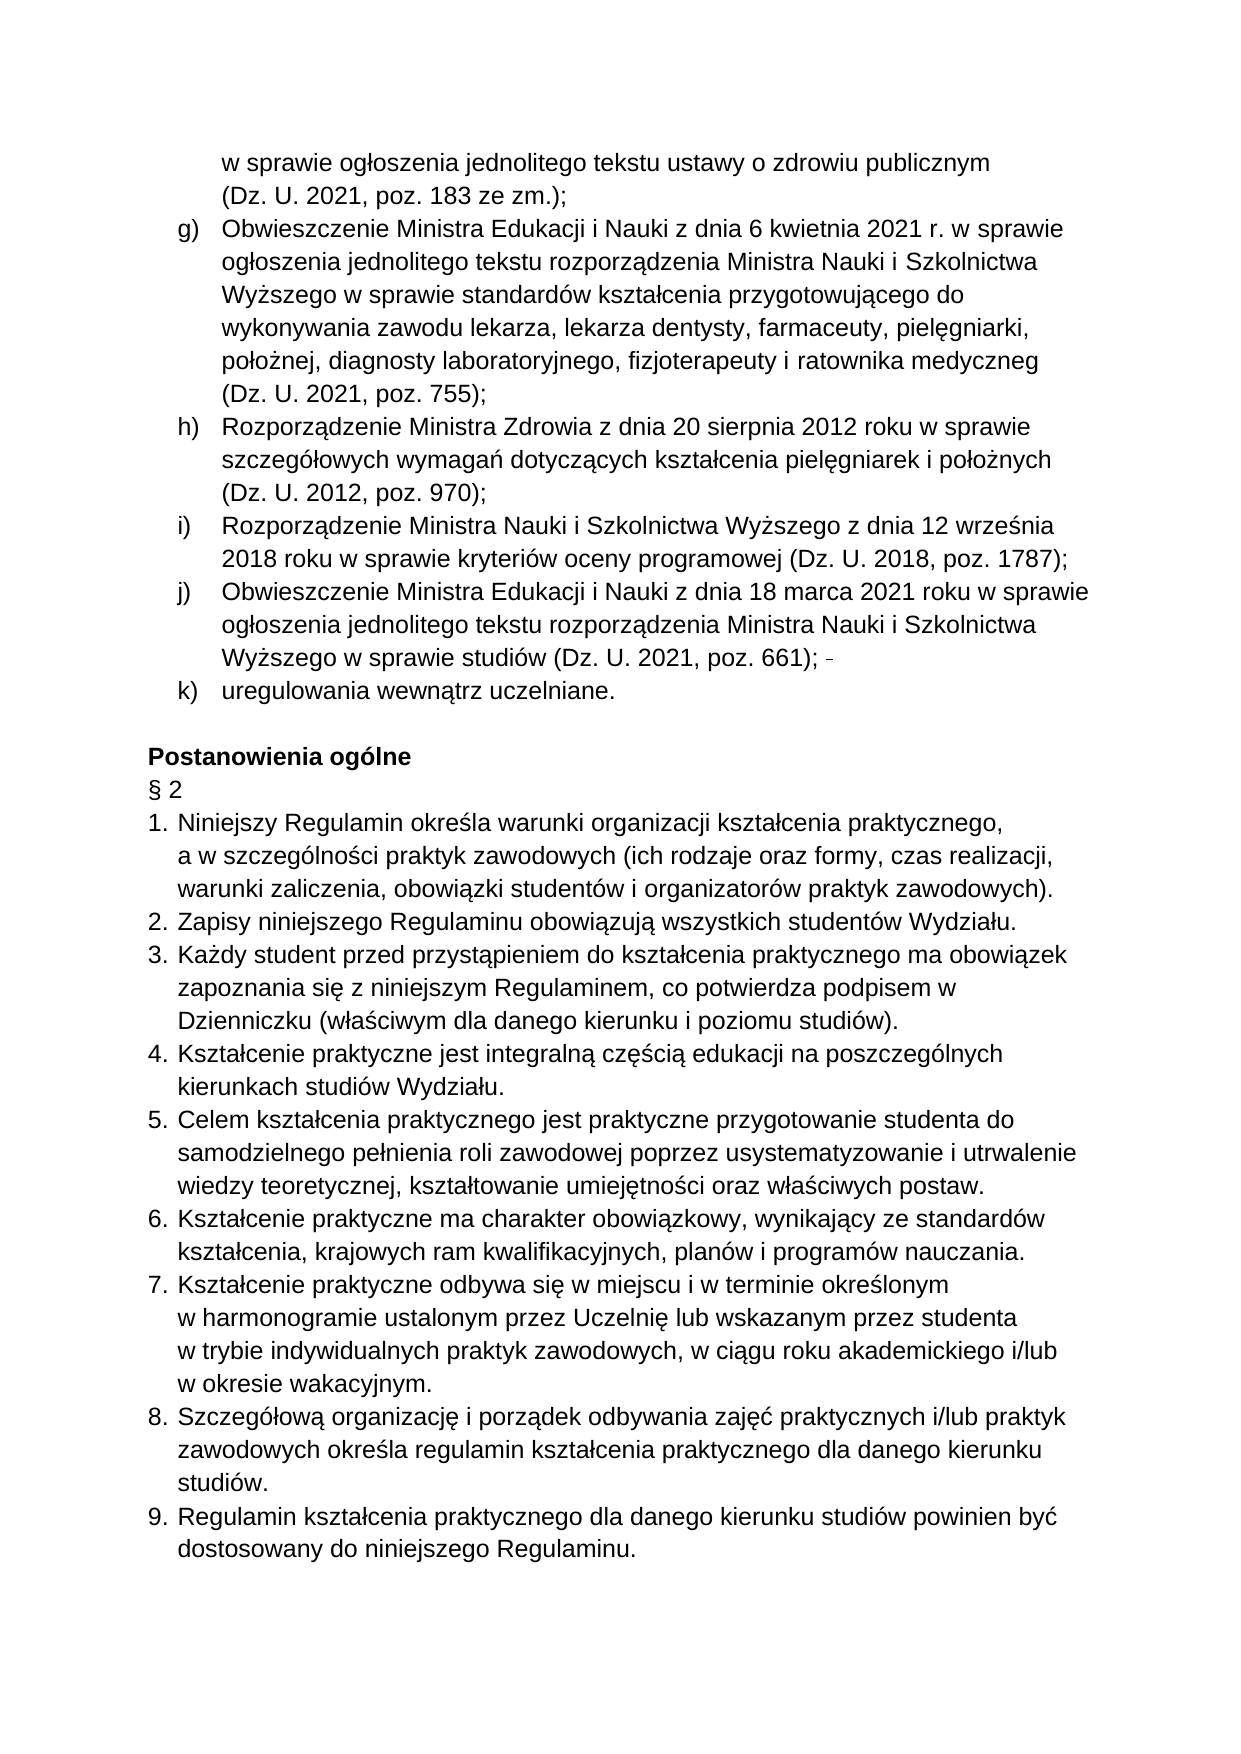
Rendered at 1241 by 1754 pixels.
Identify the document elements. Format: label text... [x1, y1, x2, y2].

list Celem kształcenia praktycznego jest praktyczne przygotowanie studenta do samodzielnego pełnienia roli zawodowej poprzez usystematyzowanie i utrwalenie wiedzy teoretycznej, kształtowanie umiejętności oraz właściwych postaw. [148, 1105, 1093, 1200]
list Obwieszczenie Ministra Edukacji i Nauki z dnia 18 marca 2021 roku w sprawie ogłoszenia jednolitego tekstu rozporządzenia Ministra Nauki i Szkolnictwa Wyższego w sprawie studiów (Dz. U. 2021, poz. 661); [177, 577, 1093, 672]
list Kształcenie praktyczne jest integralną częścią edukacji na poszczególnych kierunkach studiów Wydziału. [148, 1039, 1093, 1101]
list Zapisy niniejszego Regulaminu obowiązują wszystkich studentów Wydziału. [148, 907, 1093, 936]
list Regulamin kształcenia praktycznego dla danego kierunku studiów powinien być dostosowany do niniejszego Regulaminu. [148, 1501, 1093, 1563]
text § 2 [148, 775, 1093, 804]
list Szczegółową organizację i porządek odbywania zajęć praktycznych i/lub praktyk zawodowych określa regulamin kształcenia praktycznego dla danego kierunku studiów. [148, 1402, 1093, 1497]
list Rozporządzenie Ministra Zdrowia z dnia 20 sierpnia 2012 roku w sprawie szczegółowych wymagań dotyczących kształcenia pielęgniarek i położnych (Dz. U. 2012, poz. 970); [177, 412, 1093, 507]
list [177, 148, 1093, 209]
text Postanowienia ogólne [148, 742, 1093, 771]
list Kształcenie praktyczne ma charakter obowiązkowy, wynikający ze standardów kształcenia, krajowych ram kwalifikacyjnych, planów i programów nauczania. [148, 1204, 1093, 1266]
list Każdy student przed przystąpieniem do kształcenia praktycznego ma obowiązek zapoznania się z niniejszym Regulaminem, co potwierdza podpisem w Dzienniczku (właściwym dla danego kierunku i poziomu studiów). [148, 940, 1093, 1035]
list Kształcenie praktyczne odbywa się w miejscu i w terminie określonym w harmonogramie ustalonym przez Uczelnię lub wskazanym przez studenta w trybie indywidualnych praktyk zawodowych, w ciągu roku akademickiego i/lub w okresie wakacyjnym. [148, 1270, 1093, 1398]
list Obwieszczenie Ministra Edukacji i Nauki z dnia 6 kwietnia 2021 r. w sprawie ogłoszenia jednolitego tekstu rozporządzenia Ministra Nauki i Szkolnictwa Wyższego w sprawie standardów kształcenia przygotowującego do wykonywania zawodu lekarza, lekarza dentysty, farmaceuty, pielęgniarki, położnej, diagnosty laboratoryjnego, fizjoterapeuty i ratownika medyczneg (Dz. U. 2021, poz. 755); [177, 214, 1093, 407]
list Niniejszy Regulamin określa warunki organizacji kształcenia praktycznego, a w szczególności praktyk zawodowych (ich rodzaje oraz formy, czas realizacji, warunki zaliczenia, obowiązki studentów i organizatorów praktyk zawodowych). [148, 808, 1093, 903]
list Rozporządzenie Ministra Nauki i Szkolnictwa Wyższego z dnia 12 września 2018 roku w sprawie kryteriów oceny programowej (Dz. U. 2018, poz. 1787); [177, 511, 1093, 573]
list uregulowania wewnątrz uczelniane. [177, 676, 1093, 705]
